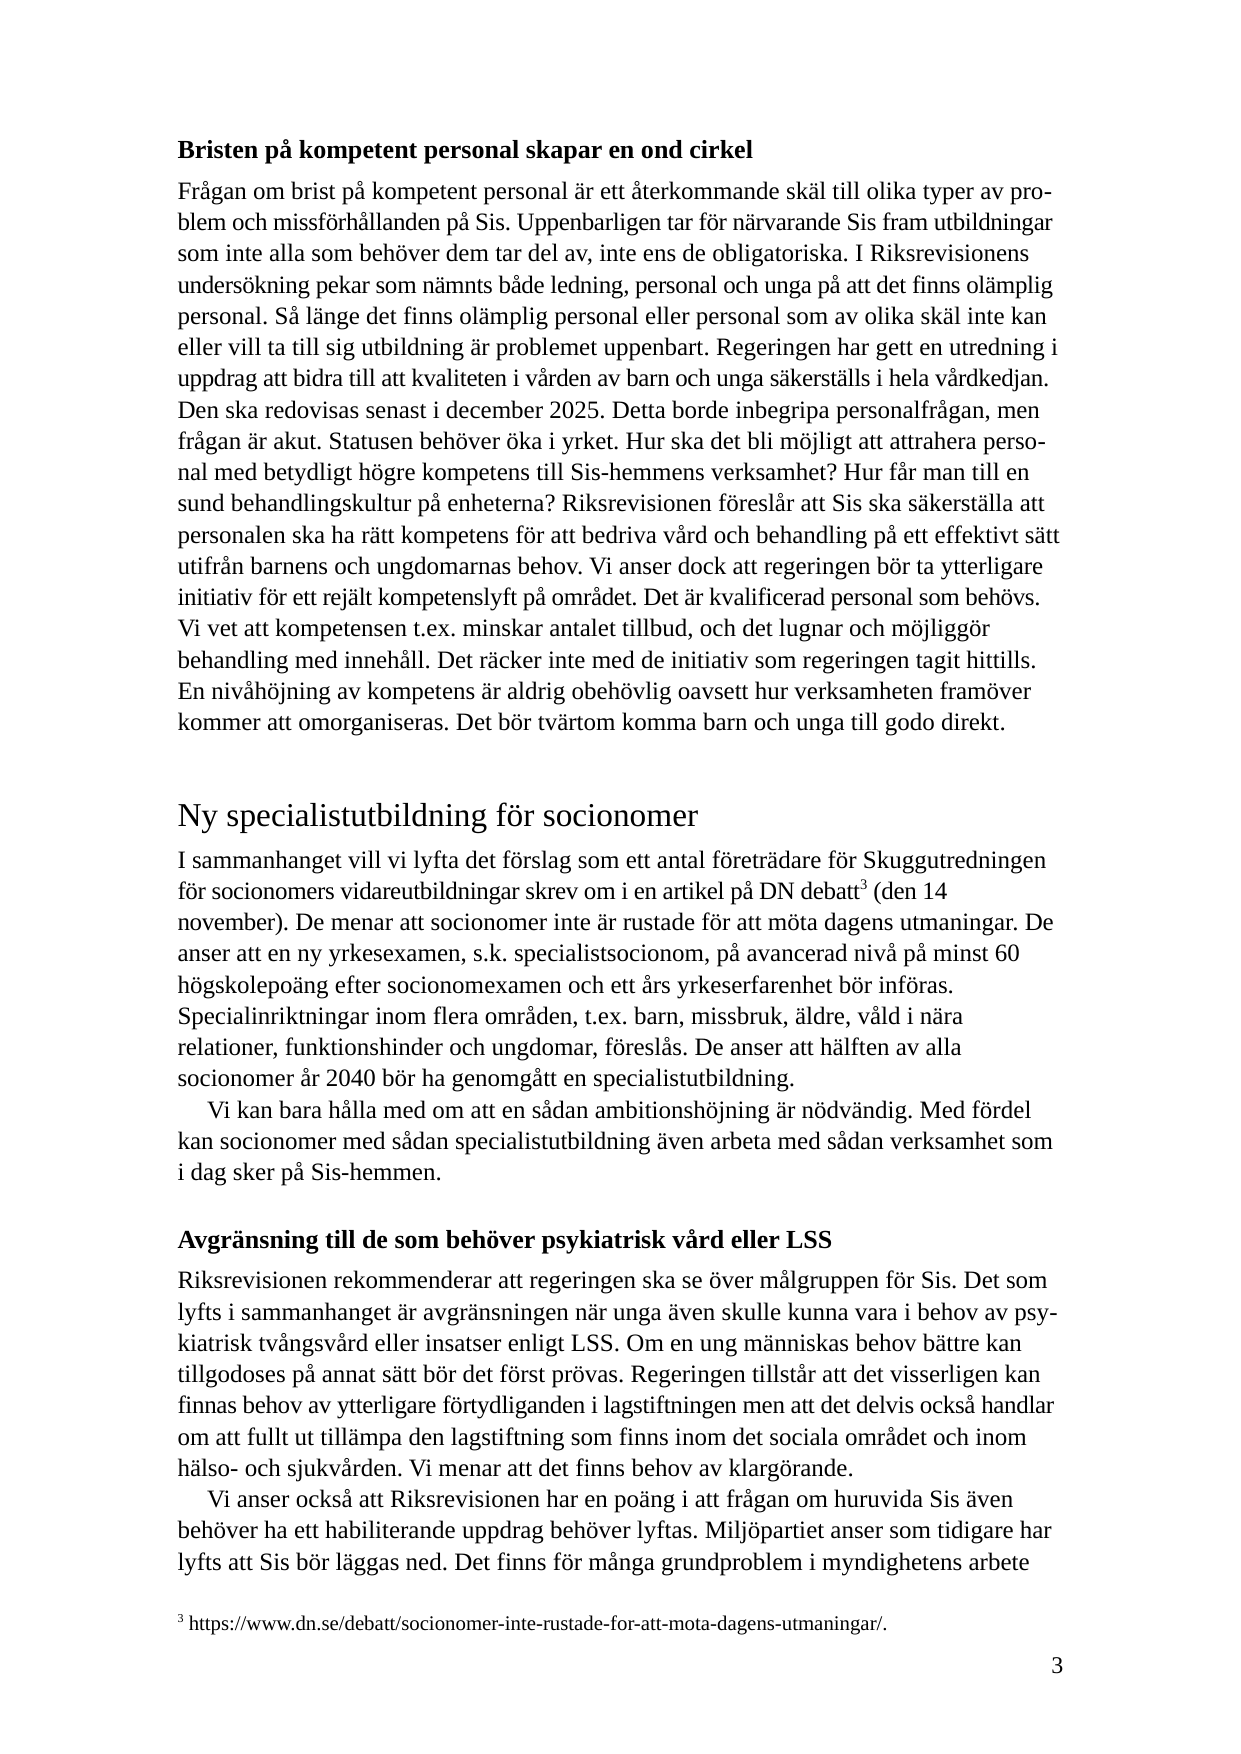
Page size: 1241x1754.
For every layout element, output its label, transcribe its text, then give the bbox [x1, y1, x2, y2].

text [177, 1482, 1063, 1576]
subtitle Avgränsning till de som behöver psykiatrisk vård eller LSS [177, 1223, 1063, 1255]
text Riksrevisionen rekommenderar att regeringen ska se över målgruppen för Sis. Det som lyfts i sammanhanget är avgränsningen när unga även skulle kunna vara i behov av psykiatrisk tvångsvård eller insatser enligt LSS. Om en ung människas behov bättre kan tillgodoses på annat sätt bör det först prövas. Regeringen tillstår att det visserligen kan finnas behov av ytterligare förtydliganden i lagstiftningen men att det delvis också handlar om att fullt ut tillämpa den lagstiftning som finns inom det sociala området och inom hälso- och sjukvården. Vi menar att det finns behov av klargörande. [177, 1263, 1063, 1482]
text I sammanhanget vill vi lyfta det förslag som ett antal företrädare för Skuggutredningen för socionomers vidareutbildningar skrev om i en artikel på DN debatt (den 14 november). De menar att socionomer inte är rustade för att möta dagens utmaningar. De anser att en ny yrkesexamen, s.k. specialistsocionom, på avancerad nivå på minst 60 högskolepoäng efter socionomexamen och ett års yrkeserfarenhet bör införas. Specialinriktningar inom flera områden, t.ex. barn, missbruk, äldre, våld i nära relationer, funktionshinder och ungdomar, föreslås. De anser att hälften av alla socionomer år 2040 bör ha genomgått en specialistutbildning. [177, 842, 1063, 1092]
text Frågan om brist på kompetent personal är ett återkommande skäl till olika typer av problem och missförhållanden på Sis. Uppenbarligen tar för närvarande Sis fram utbildningar som inte alla som behöver dem tar del av, inte ens de obligatoriska. I Riksrevisionens undersökning pekar som nämnts både ledning, personal och unga på att det finns olämplig personal. Så länge det finns olämplig personal eller personal som av olika skäl inte kan eller vill ta till sig utbildning är problemet uppenbart. Regeringen har gett en utredning i uppdrag att bidra till att kvaliteten i vården av barn och unga säkerställs i hela vårdkedjan. Den ska redovisas senast i december 2025. Detta borde inbegripa personalfrågan, men frågan är akut. Statusen behöver öka i yrket. Hur ska det bli möjligt att attrahera personal med betydligt högre kompetens till Sis-hemmens verksamhet? Hur får man till en sund behandlingskultur på enheterna? Riksrevisionen föreslår att Sis ska säkerställa att personalen ska ha rätt kompetens för att bedriva vård och behandling på ett effektivt sätt utifrån barnens och ungdomarnas behov. Vi anser dock att regeringen bör ta ytterligare initiativ för ett rejält kompetenslyft på området. Det är kvalificerad personal som behövs. Vi vet att kompetensen t.ex. minskar antalet tillbud, och det lugnar och möjliggör behandling med innehåll. Det räcker inte med de initiativ som regeringen tagit hittills. En nivåhöjning av kompetens är aldrig obehövlig oavsett hur verksamheten framöver kommer att omorganiseras. Det bör tvärtom komma barn och unga till godo direkt. [177, 173, 1063, 736]
text Vi kan bara hålla med om att en sådan ambitionshöjning är nödvändig. Med fördel kan socionomer med sådan specialistutbildning även arbeta med sådan verksamhet som i dag sker på Sis-hemmen. [177, 1092, 1063, 1186]
subtitle Bristen på kompetent personal skapar en ond cirkel [177, 134, 1063, 165]
subtitle Ny specialistutbildning för socionomer [177, 798, 1063, 834]
